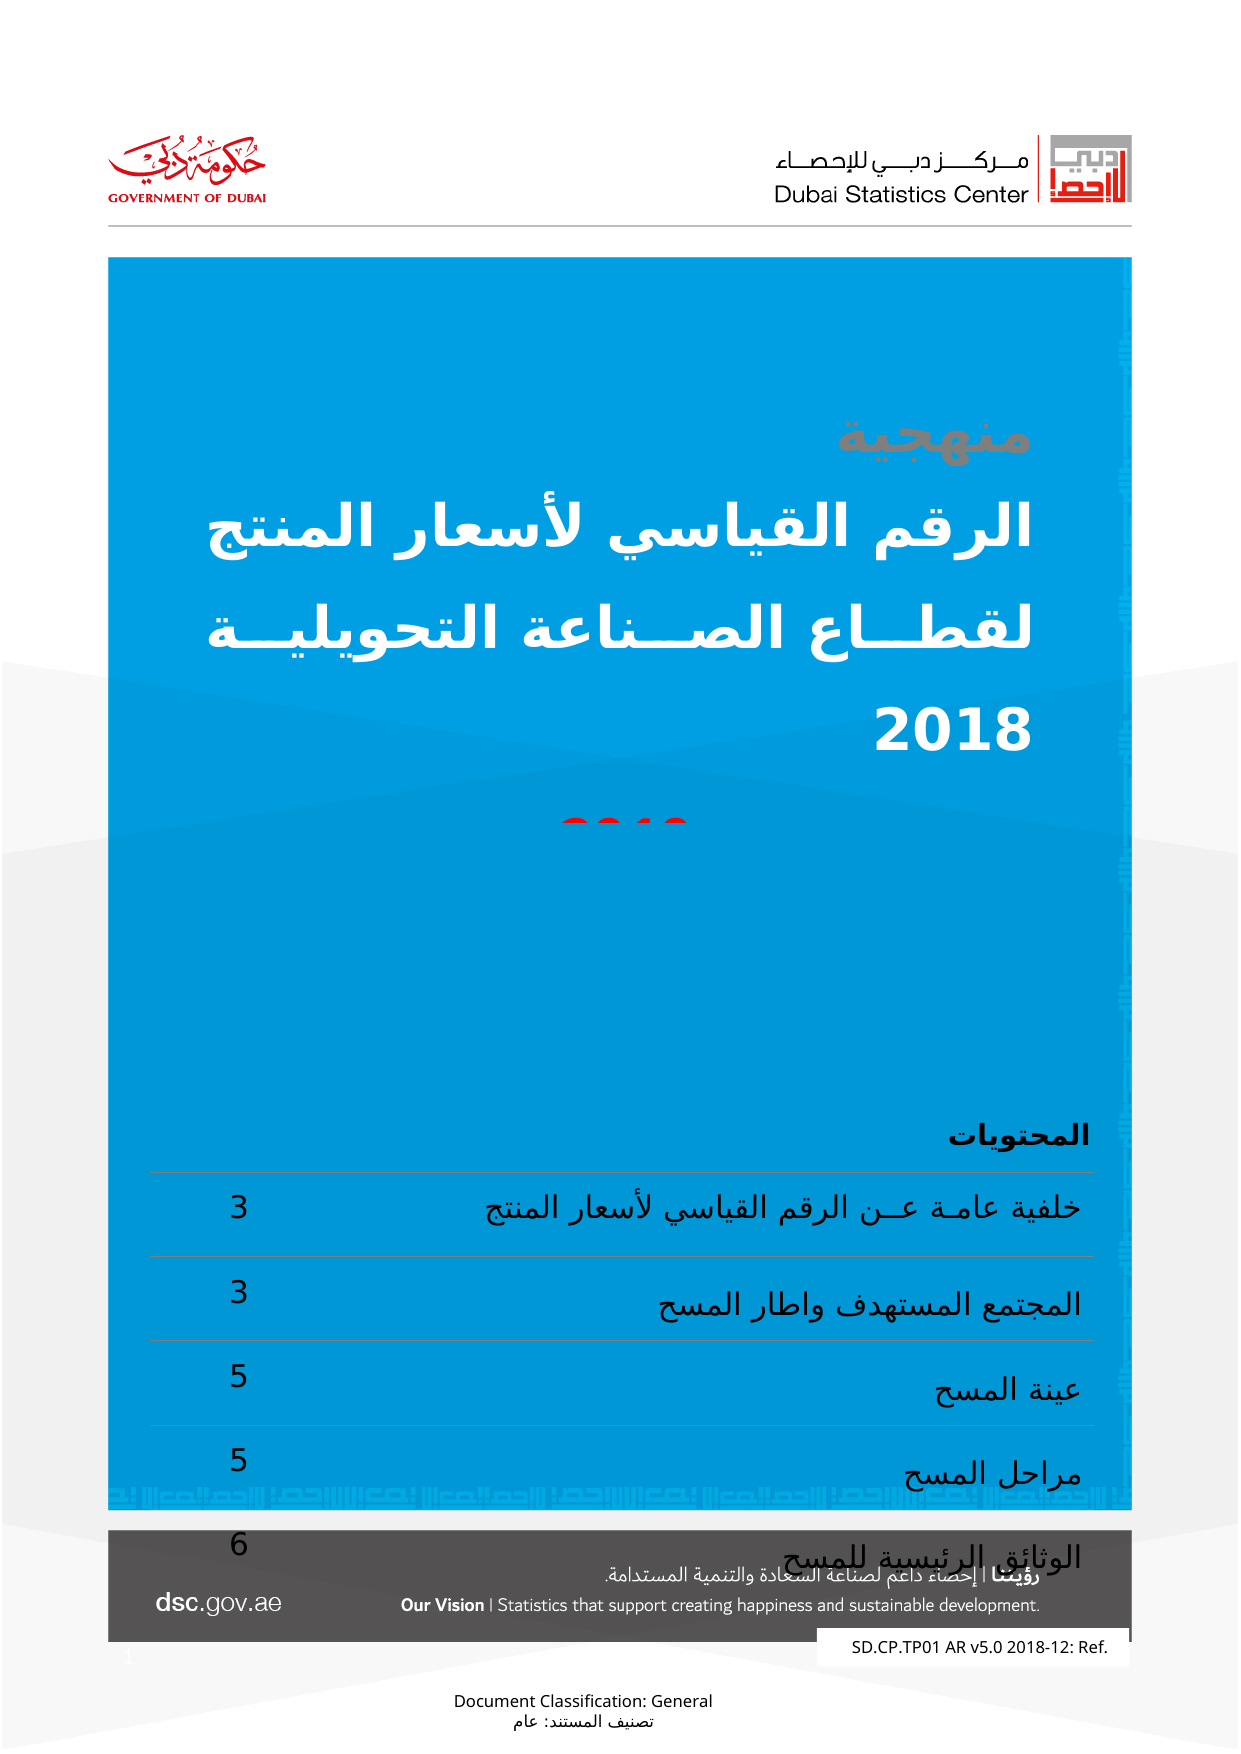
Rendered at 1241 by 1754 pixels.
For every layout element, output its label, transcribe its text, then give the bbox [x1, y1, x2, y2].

picture [0, 4, 1241, 1749]
table_cell 3 [150, 1257, 328, 1340]
table_header 3 [150, 1173, 328, 1256]
table_header خلفية عامـة عــن الرقم القياسي لأسعار المنتج [328, 1173, 1094, 1256]
text المحتويات [150, 1119, 1090, 1153]
table_cell الوثائق الرئيسية للمسح [328, 1510, 1094, 1593]
table_cell المجتمع المستهدف واطار المسح [328, 1257, 1094, 1340]
table_cell مراحل المسح [328, 1426, 1094, 1509]
table_cell 5 [150, 1341, 328, 1424]
table_cell 5 [150, 1426, 328, 1509]
table_cell 6 [150, 1510, 328, 1593]
table_cell عينة المسح [328, 1341, 1094, 1424]
